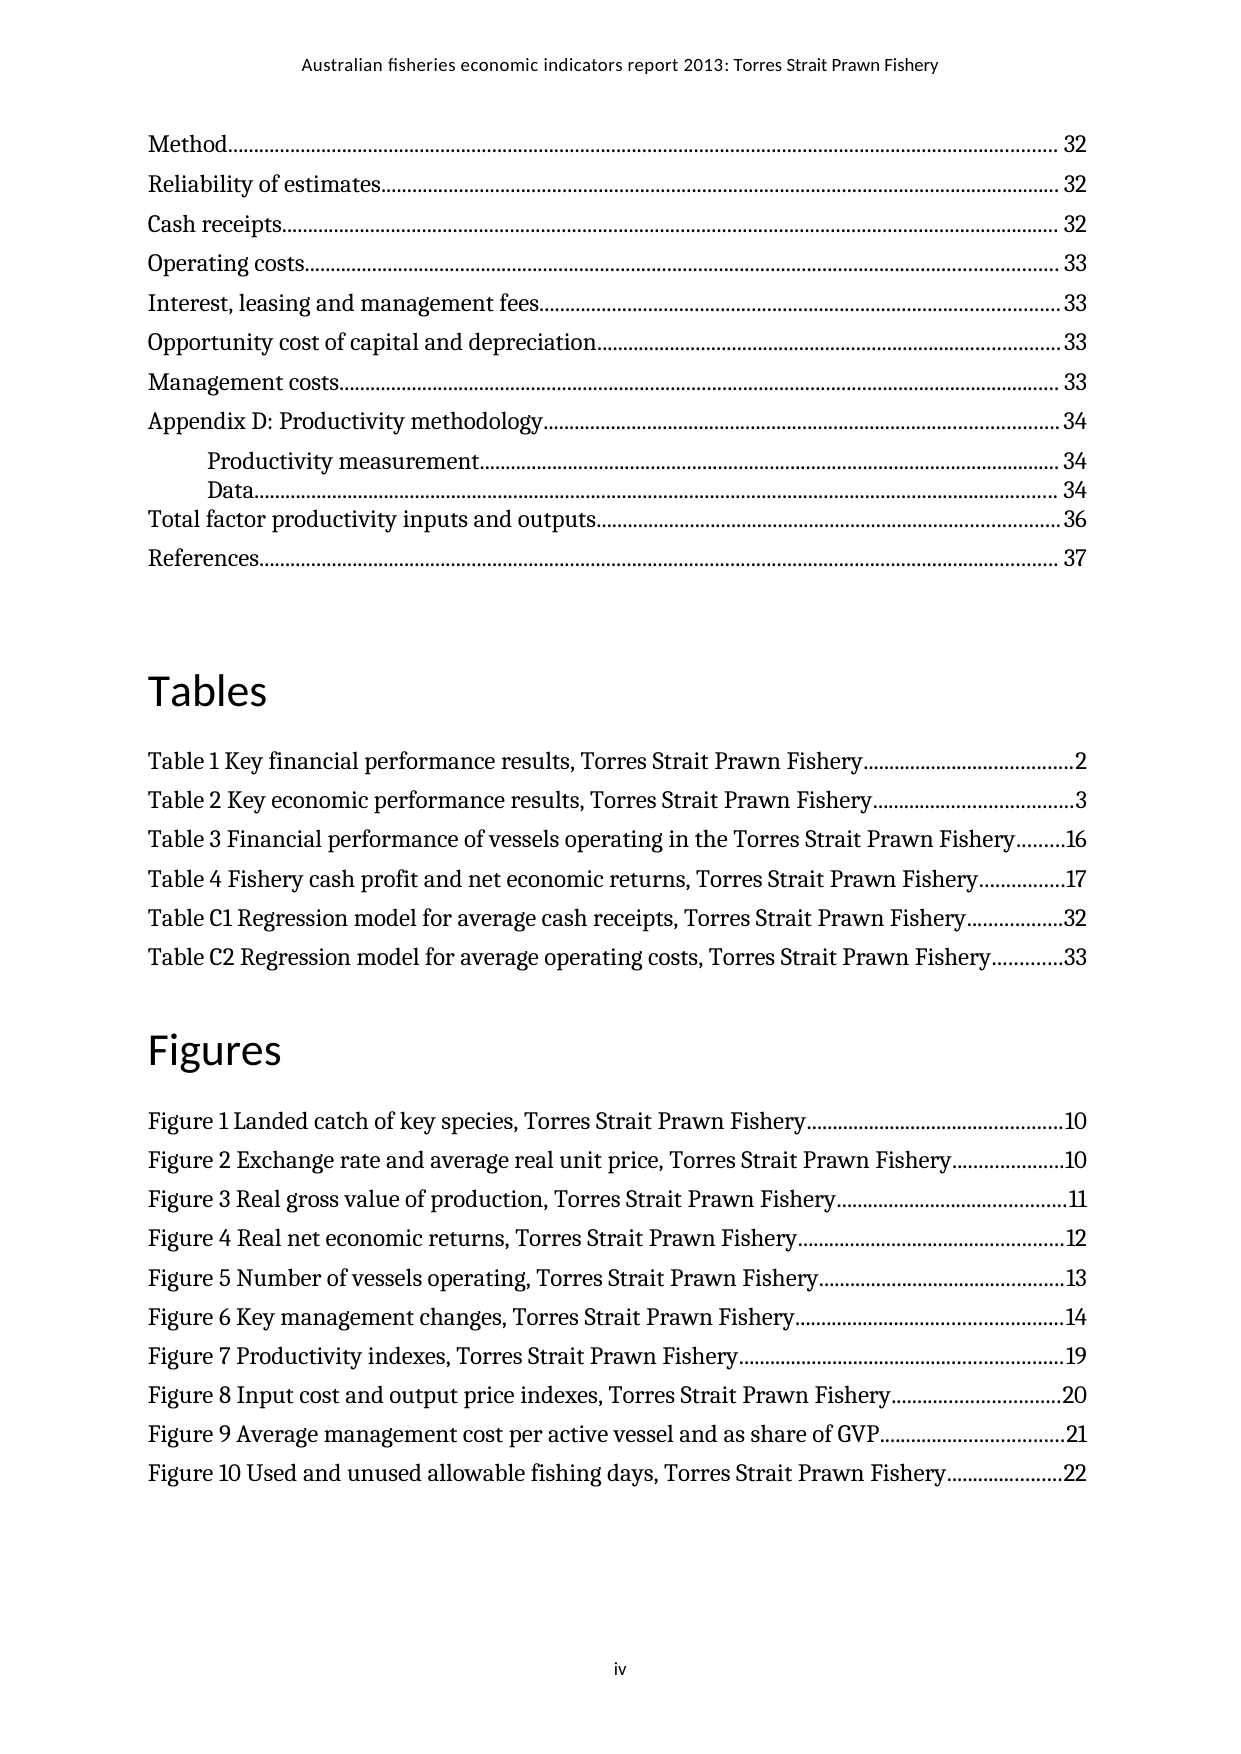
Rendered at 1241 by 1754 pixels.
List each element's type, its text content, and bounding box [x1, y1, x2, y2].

text Figure 8 Input cost and output price indexes, Torres Strait Prawn Fishery 20 [148, 1381, 1092, 1410]
text Figure 9 Average management cost per active vessel and as share of GVP 21 [148, 1420, 1092, 1449]
text Figure 4 Real net economic returns, Torres Strait Prawn Fishery 12 [148, 1224, 1092, 1253]
text Table 3 Financial performance of vessels operating in the Torres Strait Prawn Fishery 16 [148, 825, 1092, 854]
text Table 1 Key financial performance results, Torres Strait Prawn Fishery 2 [148, 747, 1092, 776]
subtitle Tables [148, 662, 1092, 717]
text Figure 6 Key management changes, Torres Strait Prawn Fishery 14 [148, 1303, 1092, 1331]
subtitle Figures [148, 1021, 1092, 1077]
text Figure 7 Productivity indexes, Torres Strait Prawn Fishery 19 [148, 1342, 1092, 1371]
text Table 2 Key economic performance results, Torres Strait Prawn Fishery 3 [148, 786, 1092, 815]
text Figure 5 Number of vessels operating, Torres Strait Prawn Fishery 13 [148, 1263, 1092, 1292]
text Figure 1 Landed catch of key species, Torres Strait Prawn Fishery 10 [148, 1107, 1092, 1136]
text Figure 3 Real gross value of production, Torres Strait Prawn Fishery 11 [148, 1185, 1092, 1214]
text Figure 10 Used and unused allowable fishing days, Torres Strait Prawn Fishery 22 [148, 1459, 1092, 1488]
text Table C2 Regression model for average operating costs, Torres Strait Prawn Fishery 33 [148, 943, 1092, 972]
text Figure 2 Exchange rate and average real unit price, Torres Strait Prawn Fishery 10 [148, 1146, 1092, 1175]
text Table C1 Regression model for average cash receipts, Torres Strait Prawn Fishery 32 [148, 904, 1092, 932]
text Table 4 Fishery cash profit and net economic returns, Torres Strait Prawn Fishery 17 [148, 864, 1092, 893]
